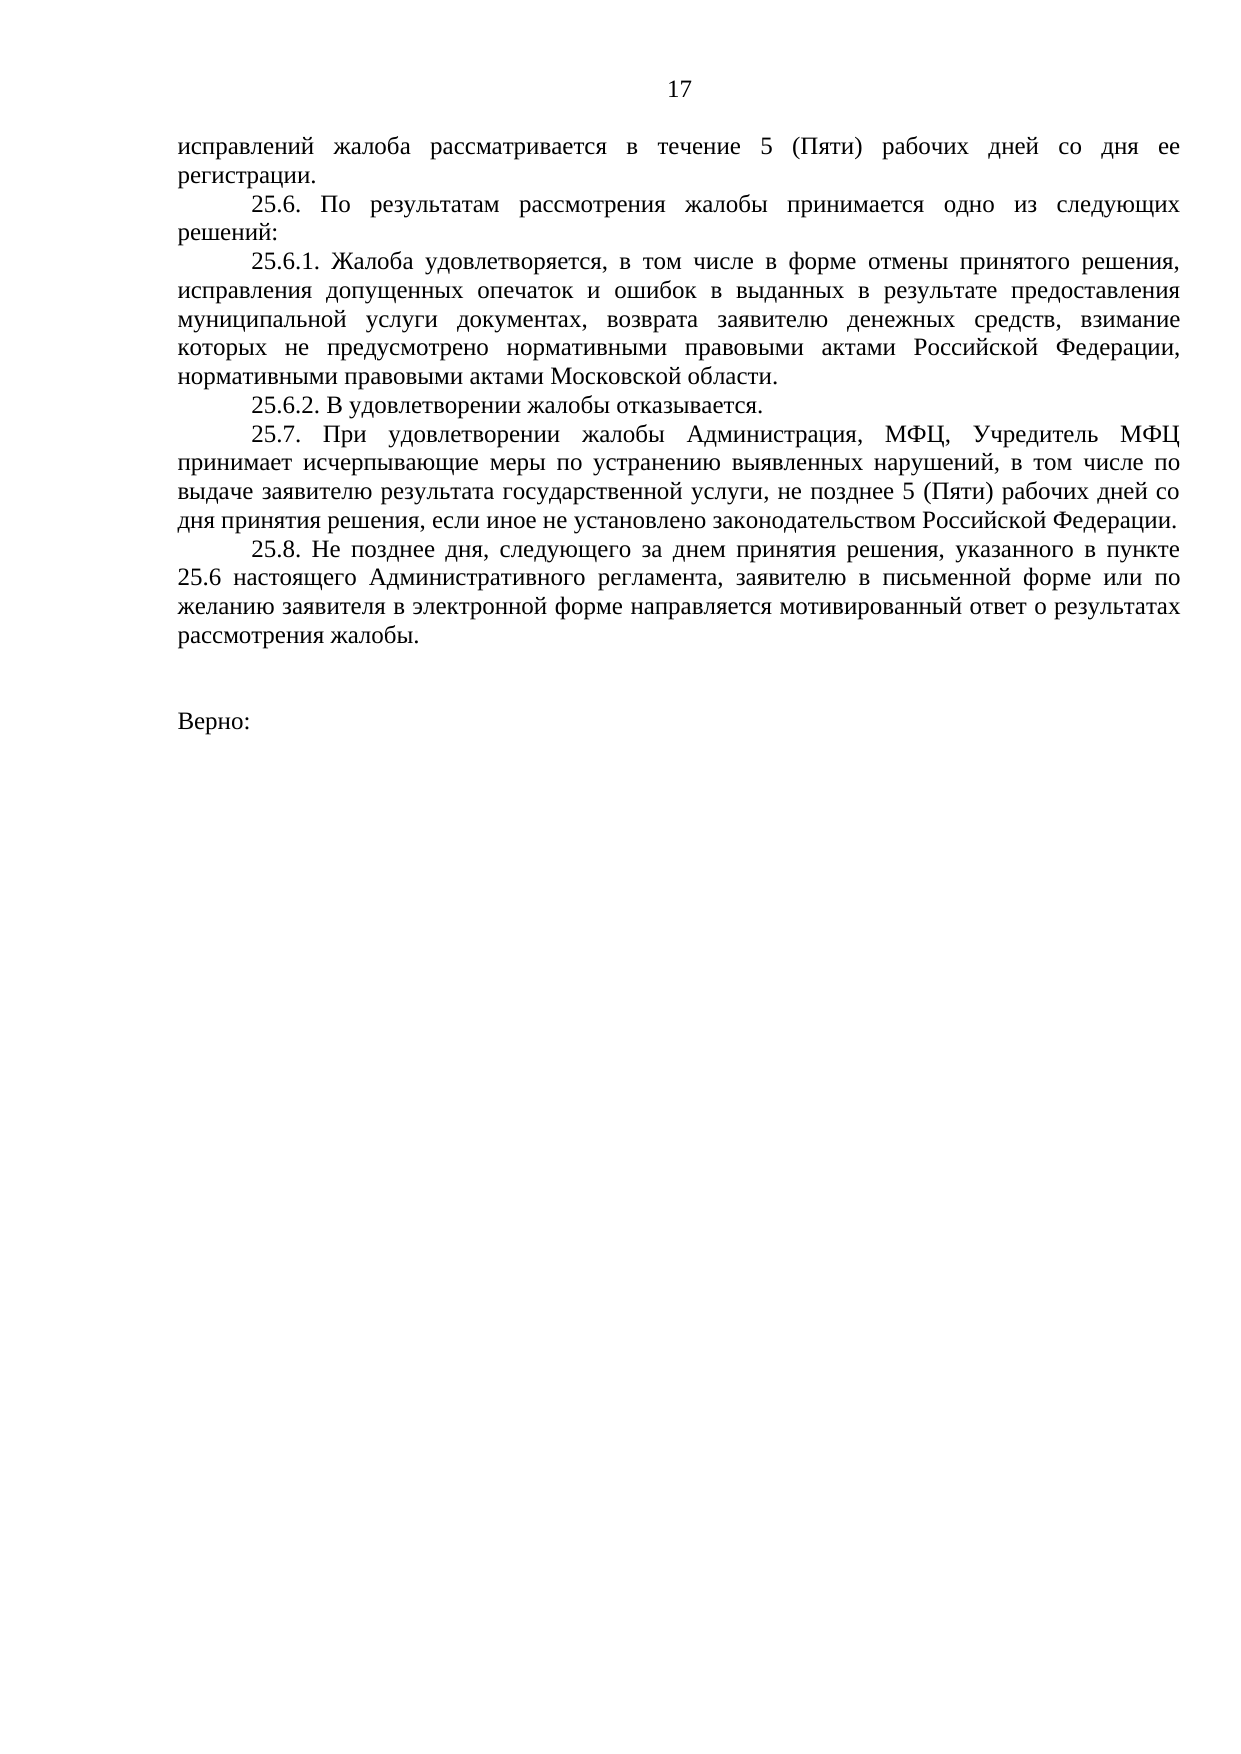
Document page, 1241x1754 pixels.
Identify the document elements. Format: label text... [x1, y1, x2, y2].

text 25.8. Не позднее дня, следующего за днем принятия решения, указанного в пункте 25.6 настоящего Административного регламента, заявителю в письменной форме или по желанию заявителя в электронной форме направляется мотивированный ответ о результатах рассмотрения жалобы. [177, 534, 1181, 649]
text 25.6.1. Жалоба удовлетворяется, в том числе в форме отмены принятого решения, исправления допущенных опечаток и ошибок в выданных в результате предоставления муниципальной услуги документах, возврата заявителю денежных средств, взимание которых не предусмотрено нормативными правовыми актами Российской Федерации, нормативными правовыми актами Московской области. [177, 246, 1181, 390]
text 25.7. При удовлетворении жалобы Администрация, МФЦ, Учредитель МФЦ принимает исчерпывающие меры по устранению выявленных нарушений, в том числе по выдаче заявителю результата государственной услуги, не позднее 5 (Пяти) рабочих дней со дня принятия решения, если иное не установлено законодательством Российской Федерации. [177, 419, 1181, 534]
text 25.6. По результатам рассмотрения жалобы принимается одно из следующих решений: [177, 189, 1181, 246]
text Верно: [177, 706, 1181, 735]
text 25.6.2. В удовлетворении жалобы отказывается. [177, 390, 1181, 419]
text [177, 131, 1181, 189]
